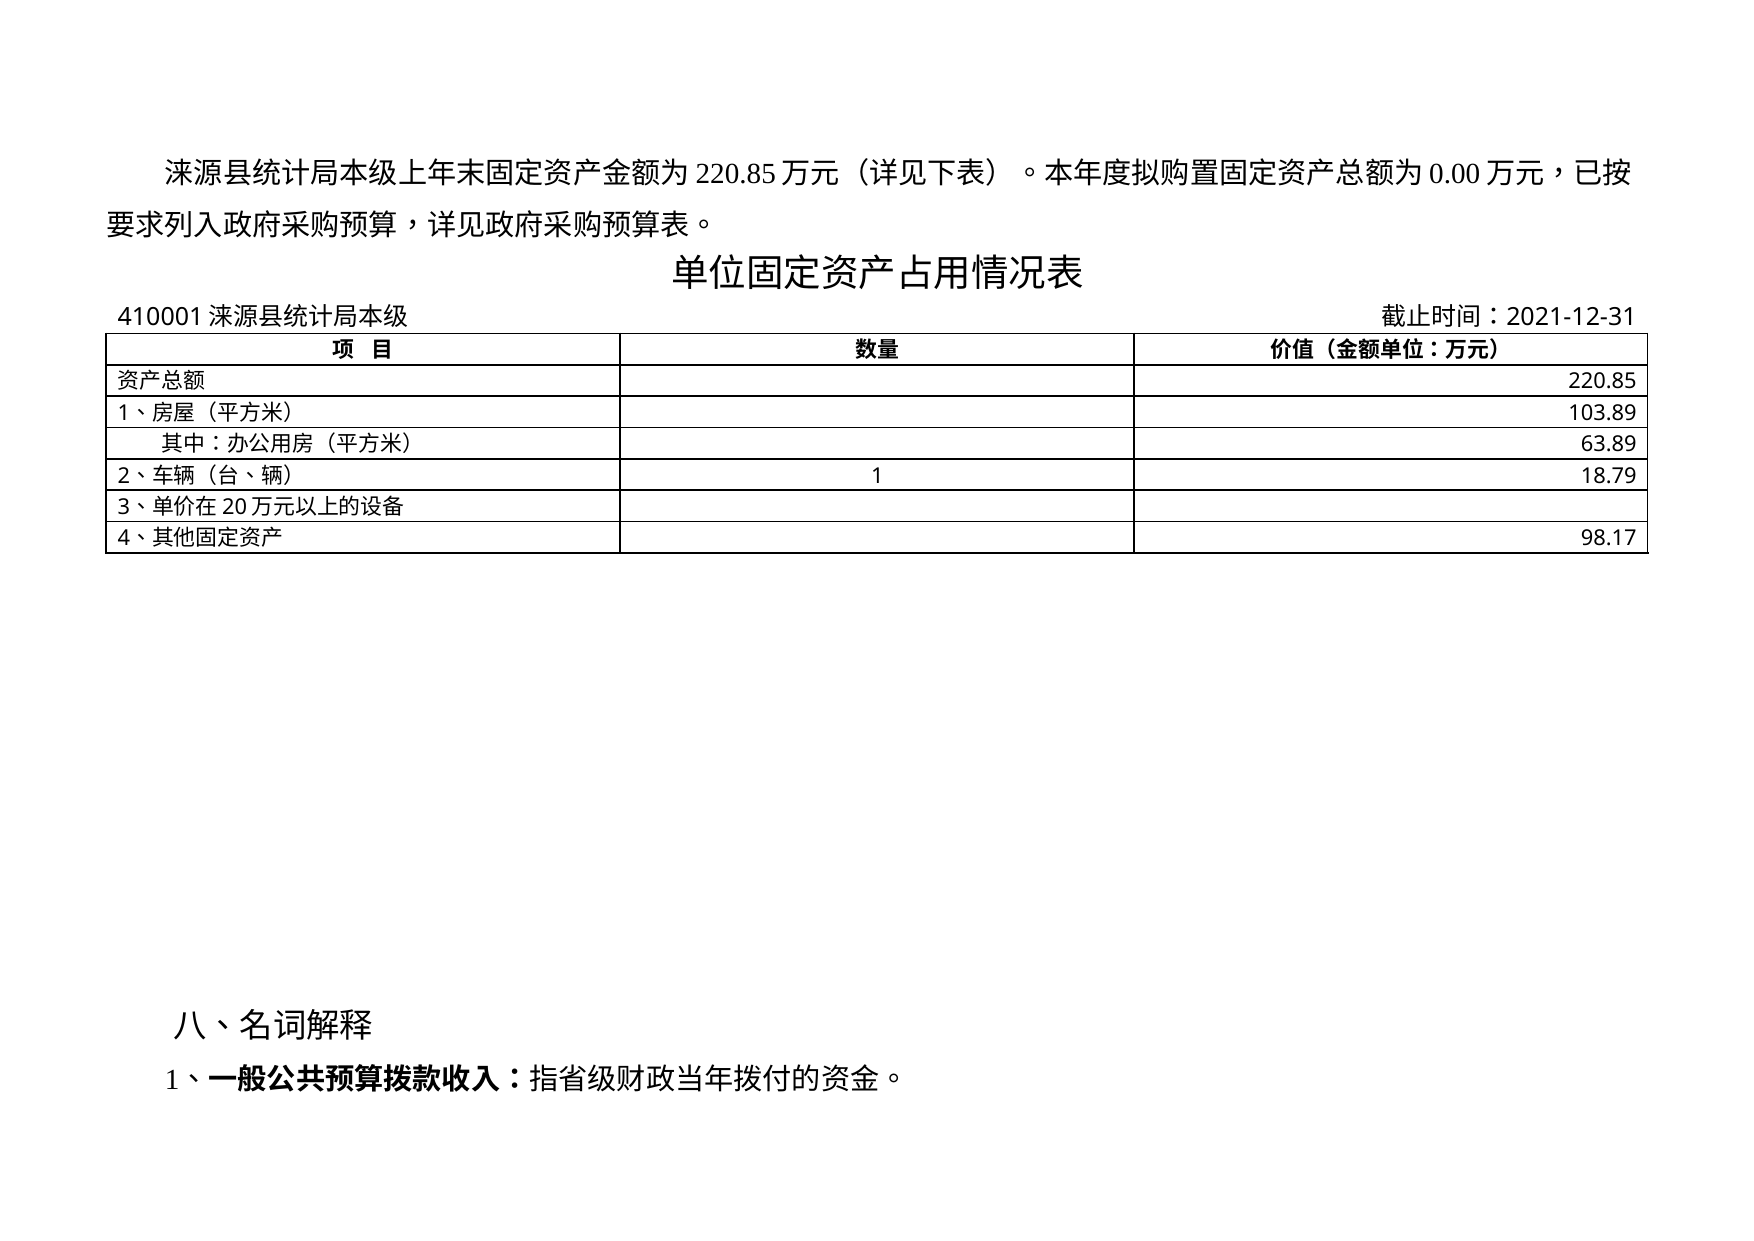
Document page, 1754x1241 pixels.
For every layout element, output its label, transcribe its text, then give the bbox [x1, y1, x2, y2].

text 涞源县统计局本级上年末固定资产金额为220.85万元（详见下表）。本年度拟购置固定资产总额为0.00万元，已按要求列入政府采购预算，详见政府采购预算表。 [106, 142, 1648, 246]
table_cell 103.89 [1135, 397, 1647, 427]
table_cell [1135, 491, 1647, 521]
table_cell 98.17 [1135, 522, 1647, 552]
table_header 410001涞源县统计局本级 [107, 299, 619, 333]
table_cell [621, 366, 1133, 395]
text 八、名词解释 [106, 1002, 1648, 1047]
table_cell 4、其他固定资产 [107, 522, 619, 552]
table_header 截止时间：2021-12-31 [621, 299, 1647, 333]
table_cell 63.89 [1135, 428, 1647, 458]
table_cell 18.79 [1135, 460, 1647, 489]
table_cell [621, 428, 1133, 458]
table_cell [621, 491, 1133, 521]
table_cell 其中：办公用房（平方米） [107, 428, 619, 458]
table_cell 3、单价在20万元以上的设备 [107, 491, 619, 521]
table_cell 1、房屋（平方米） [107, 397, 619, 427]
text 1、一般公共预算拨款收入：指省级财政当年拨付的资金。 [106, 1048, 1648, 1100]
text 单位固定资产占用情况表 [106, 246, 1648, 297]
table_cell [621, 522, 1133, 552]
table_cell 220.85 [1135, 366, 1647, 395]
table_cell 2、车辆（台、辆） [107, 460, 619, 489]
table_cell 项 目 [107, 334, 619, 364]
table_cell 价值（金额单位：万元） [1135, 334, 1647, 364]
table_cell 资产总额 [107, 366, 619, 395]
table_cell 1 [621, 460, 1133, 489]
table_cell 数量 [621, 334, 1133, 364]
table_cell [621, 397, 1133, 427]
